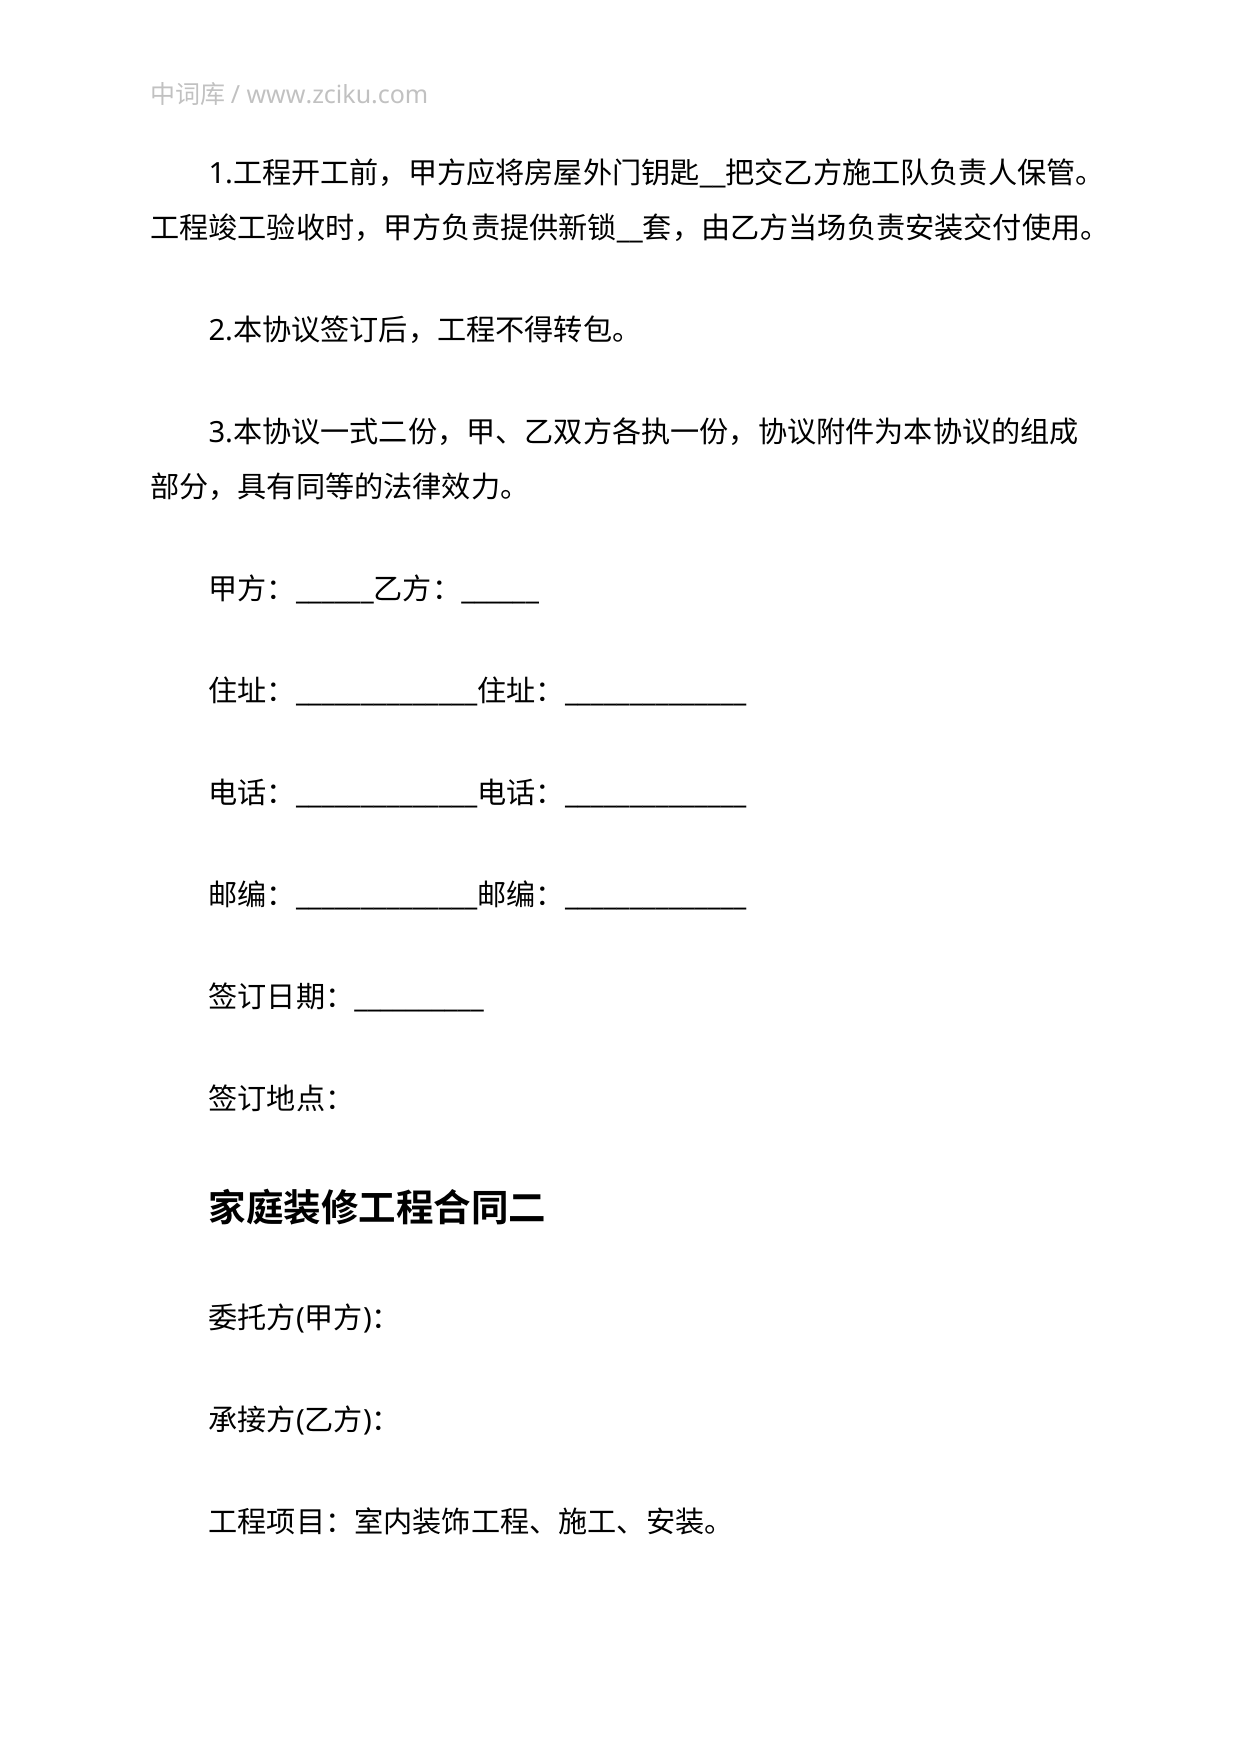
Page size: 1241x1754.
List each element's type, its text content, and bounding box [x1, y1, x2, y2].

text 委托方(甲方)： [150, 1295, 1090, 1337]
text 住址：______________住址：______________ [150, 668, 1090, 710]
text 1.工程开工前，甲方应将房屋外门钥匙__把交乙方施工队负责人保管。工程竣工验收时，甲方负责提供新锁__套，由乙方当场负责安装交付使用。 [150, 150, 1090, 247]
text 承接方(乙方)： [150, 1397, 1090, 1439]
text 签订日期：__________ [150, 974, 1090, 1016]
text 家庭装修工程合同二 [150, 1177, 1090, 1232]
text 甲方：______乙方：______ [150, 566, 1090, 608]
text 邮编：______________邮编：______________ [150, 872, 1090, 914]
text 3.本协议一式二份，甲、乙双方各执一份，协议附件为本协议的组成部分，具有同等的法律效力。 [150, 409, 1090, 506]
text 签订地点： [150, 1076, 1090, 1118]
text 2.本协议签订后，工程不得转包。 [150, 307, 1090, 349]
text 工程项目：室内装饰工程、施工、安装。 [150, 1499, 1090, 1541]
text 电话：______________电话：______________ [150, 770, 1090, 812]
